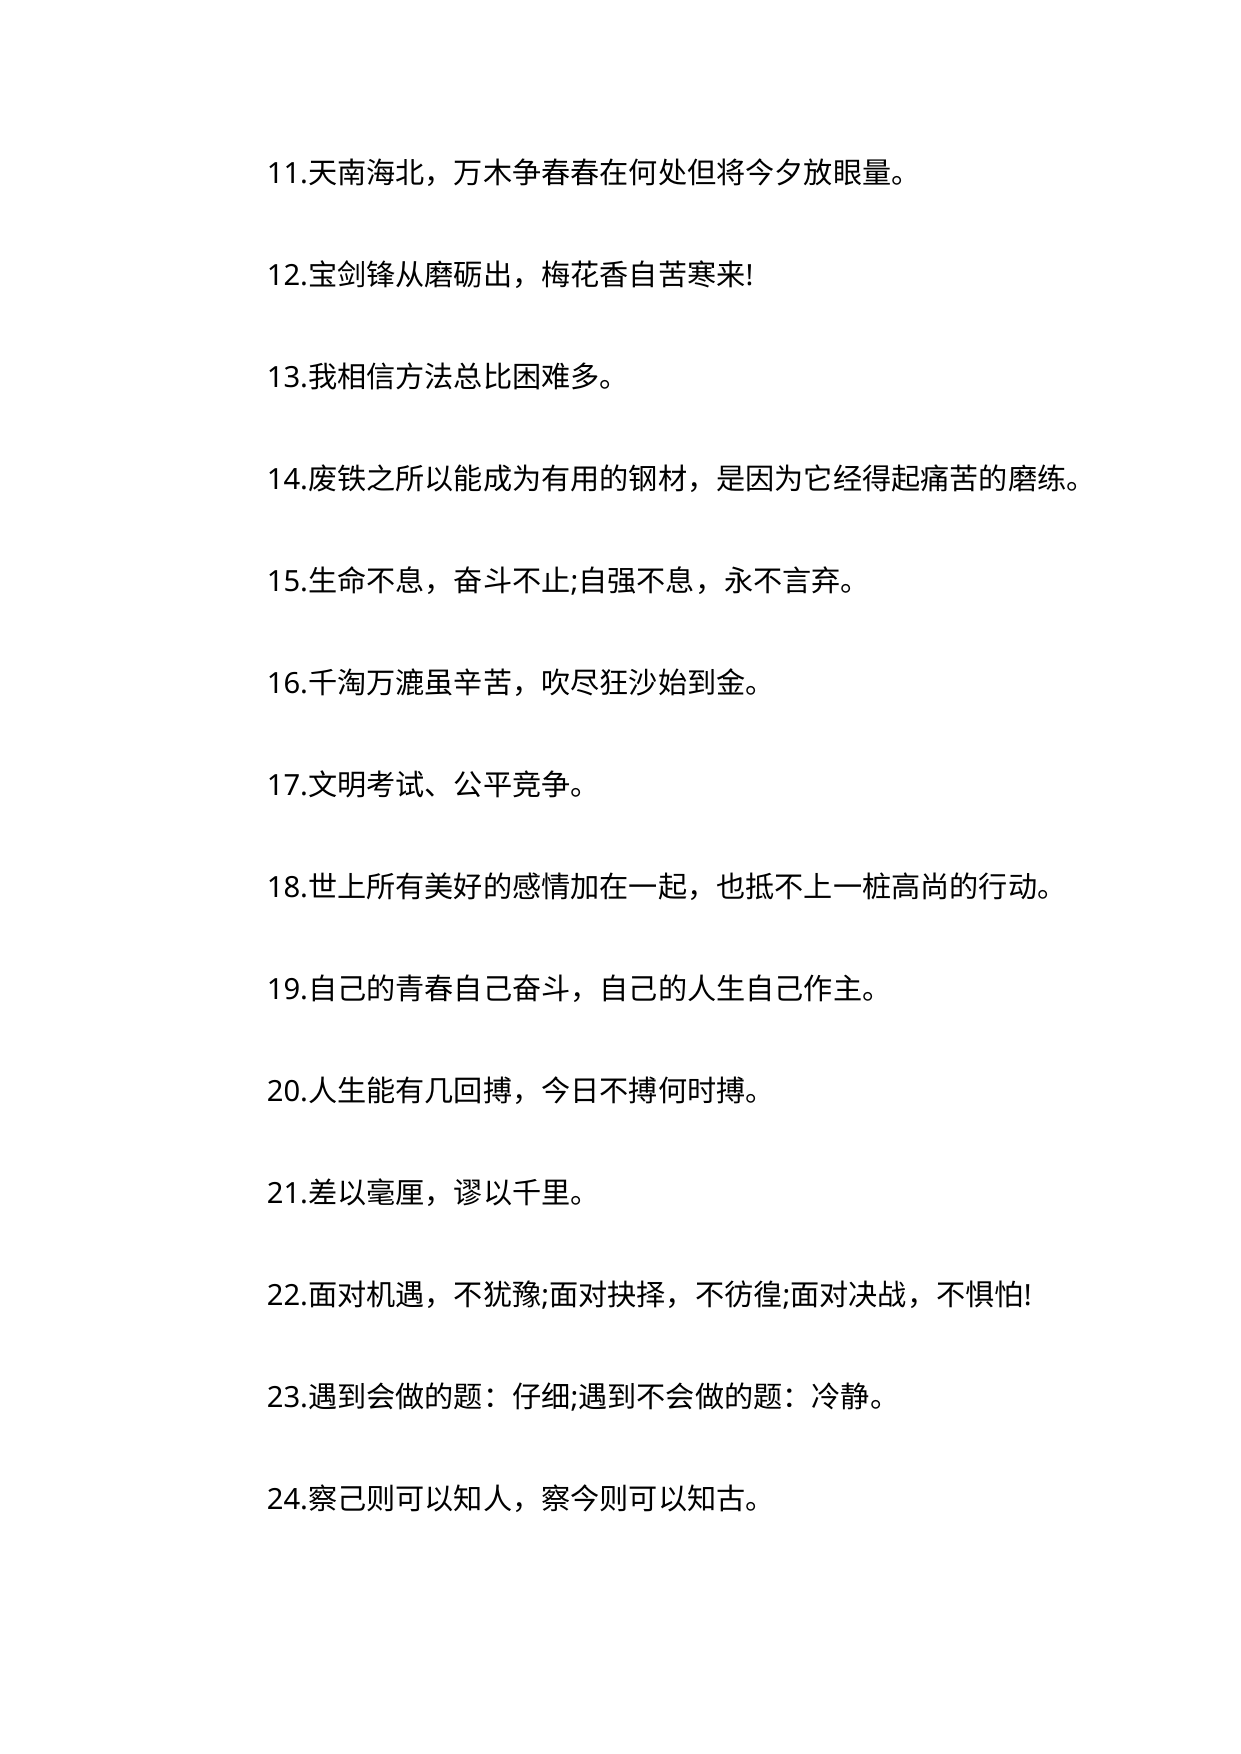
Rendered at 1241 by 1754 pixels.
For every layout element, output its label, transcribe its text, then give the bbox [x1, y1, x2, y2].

text 12.宝剑锋从磨砺出，梅花香自苦寒来! [150, 252, 1090, 294]
text 13.我相信方法总比困难多。 [150, 354, 1090, 396]
text 22.面对机遇，不犹豫;面对抉择，不彷徨;面对决战，不惧怕! [150, 1272, 1090, 1314]
text 18.世上所有美好的感情加在一起，也抵不上一桩高尚的行动。 [150, 864, 1090, 906]
text 15.生命不息，奋斗不止;自强不息，永不言弃。 [150, 558, 1090, 600]
text 19.自己的青春自己奋斗，自己的人生自己作主。 [150, 966, 1090, 1008]
text 21.差以毫厘，谬以千里。 [150, 1170, 1090, 1212]
text 17.文明考试、公平竞争。 [150, 762, 1090, 804]
text 20.人生能有几回搏，今日不搏何时搏。 [150, 1068, 1090, 1110]
text 23.遇到会做的题：仔细;遇到不会做的题：冷静。 [150, 1374, 1090, 1416]
text 14.废铁之所以能成为有用的钢材，是因为它经得起痛苦的磨练。 [150, 456, 1090, 498]
text 24.察己则可以知人，察今则可以知古。 [150, 1476, 1090, 1518]
text 11.天南海北，万木争春春在何处但将今夕放眼量。 [150, 150, 1090, 192]
text 16.千淘万漉虽辛苦，吹尽狂沙始到金。 [150, 660, 1090, 702]
